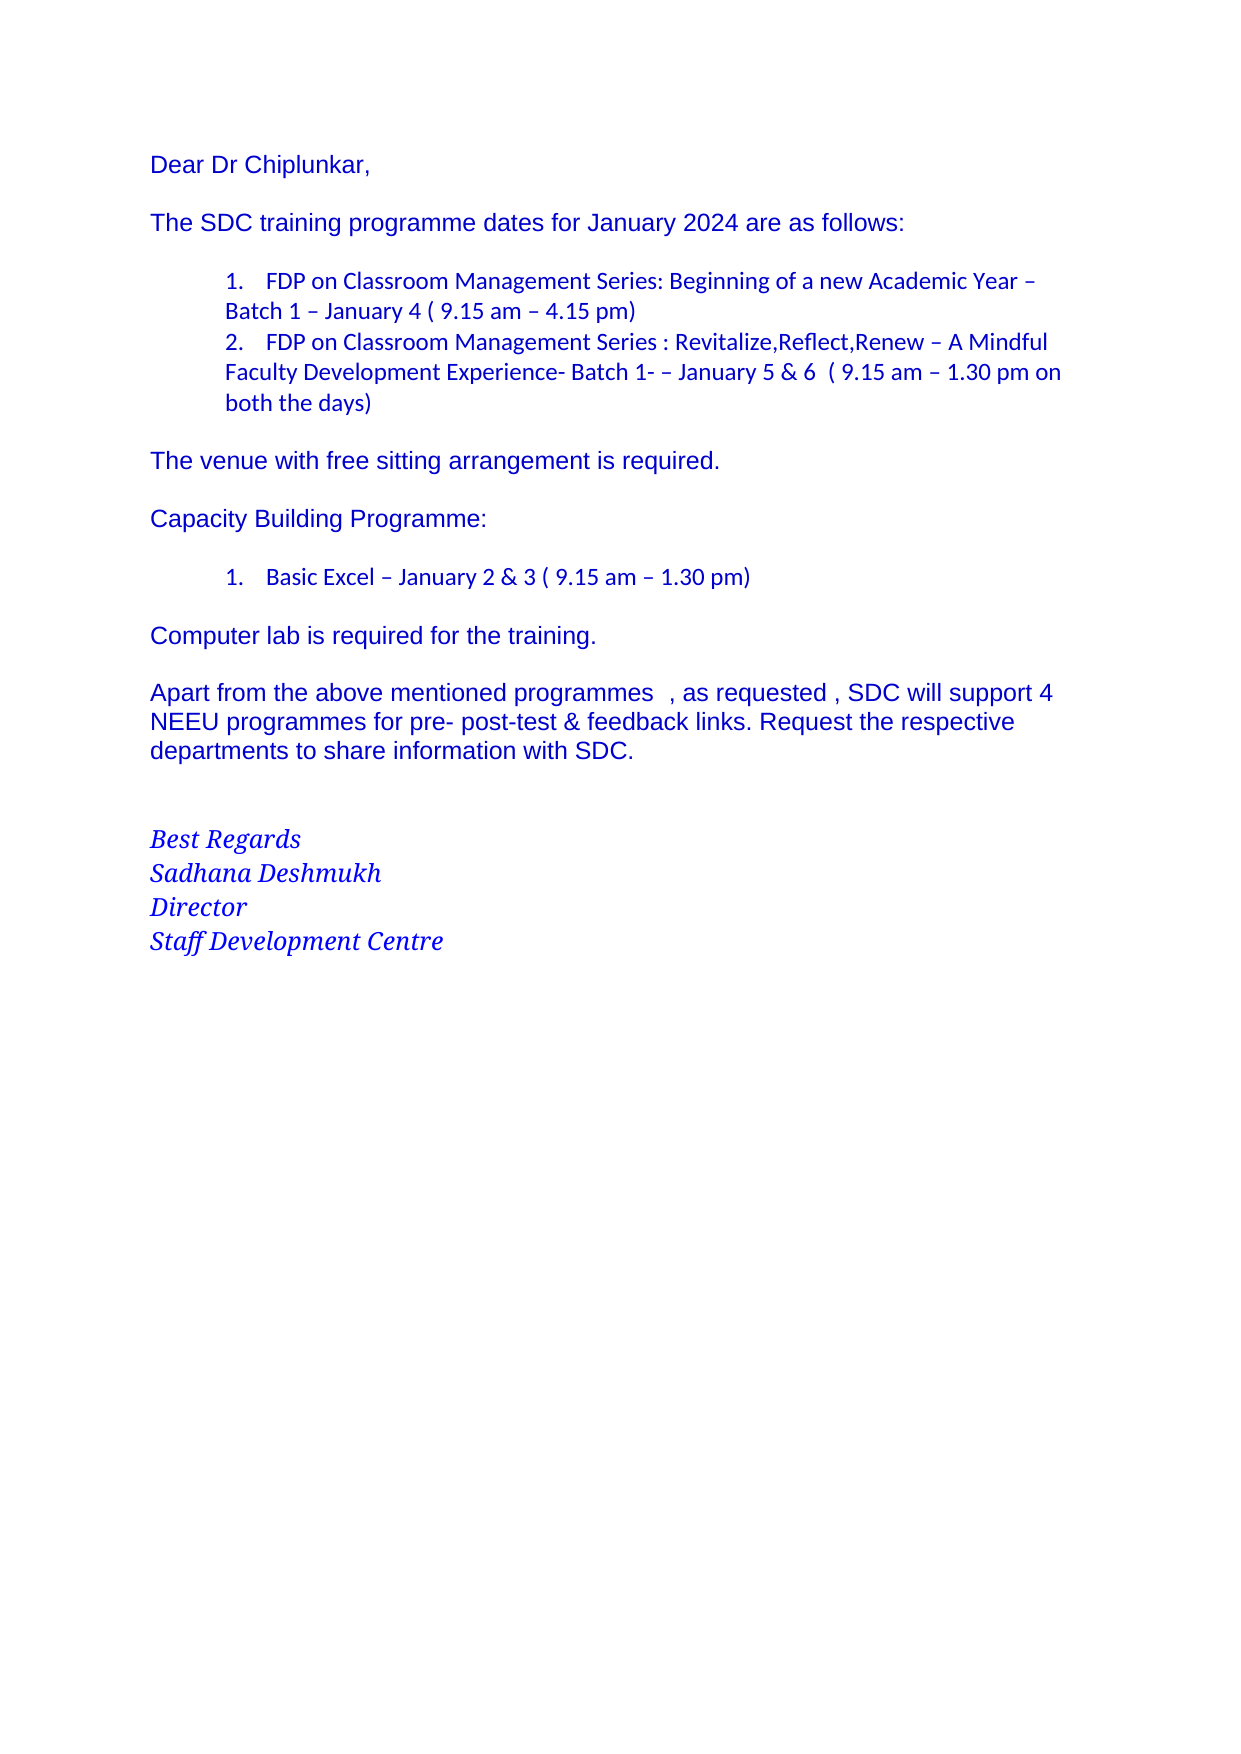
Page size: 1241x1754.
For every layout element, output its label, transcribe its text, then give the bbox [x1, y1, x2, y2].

text Computer lab is required for the training. [150, 621, 1090, 649]
text 1. FDP on Classroom Management Series: Beginning of a new Academic Year – Batch 1 – January 4 ( 9.15 am – 4.15 pm) [225, 265, 1090, 326]
text 1. Basic Excel – January 2 & 3 ( 9.15 am – 1.30 pm) [225, 561, 1090, 592]
text Staff Development Centre [150, 924, 1090, 958]
text Apart from the above mentioned programmes , as requested , SDC will support 4 NEEU programmes for pre- post-test & feedback links. Request the respective departments to share information with SDC. [150, 678, 1090, 764]
text Sadhana Deshmukh [150, 856, 1090, 890]
text The venue with free sitting arrangement is required. [150, 446, 1090, 475]
text Capacity Building Programme: [150, 504, 1090, 533]
text Director [150, 890, 1090, 924]
text 2. FDP on Classroom Management Series : Revitalize,Reflect,Renew – A Mindful Faculty Development Experience- Batch 1- – January 5 & 6 ( 9.15 am – 1.30 pm on both the days) [225, 326, 1090, 418]
text Dear Dr Chiplunkar, [150, 150, 1090, 179]
text Best Regards [150, 822, 1090, 856]
text The SDC training programme dates for January 2024 are as follows: [150, 207, 1090, 236]
